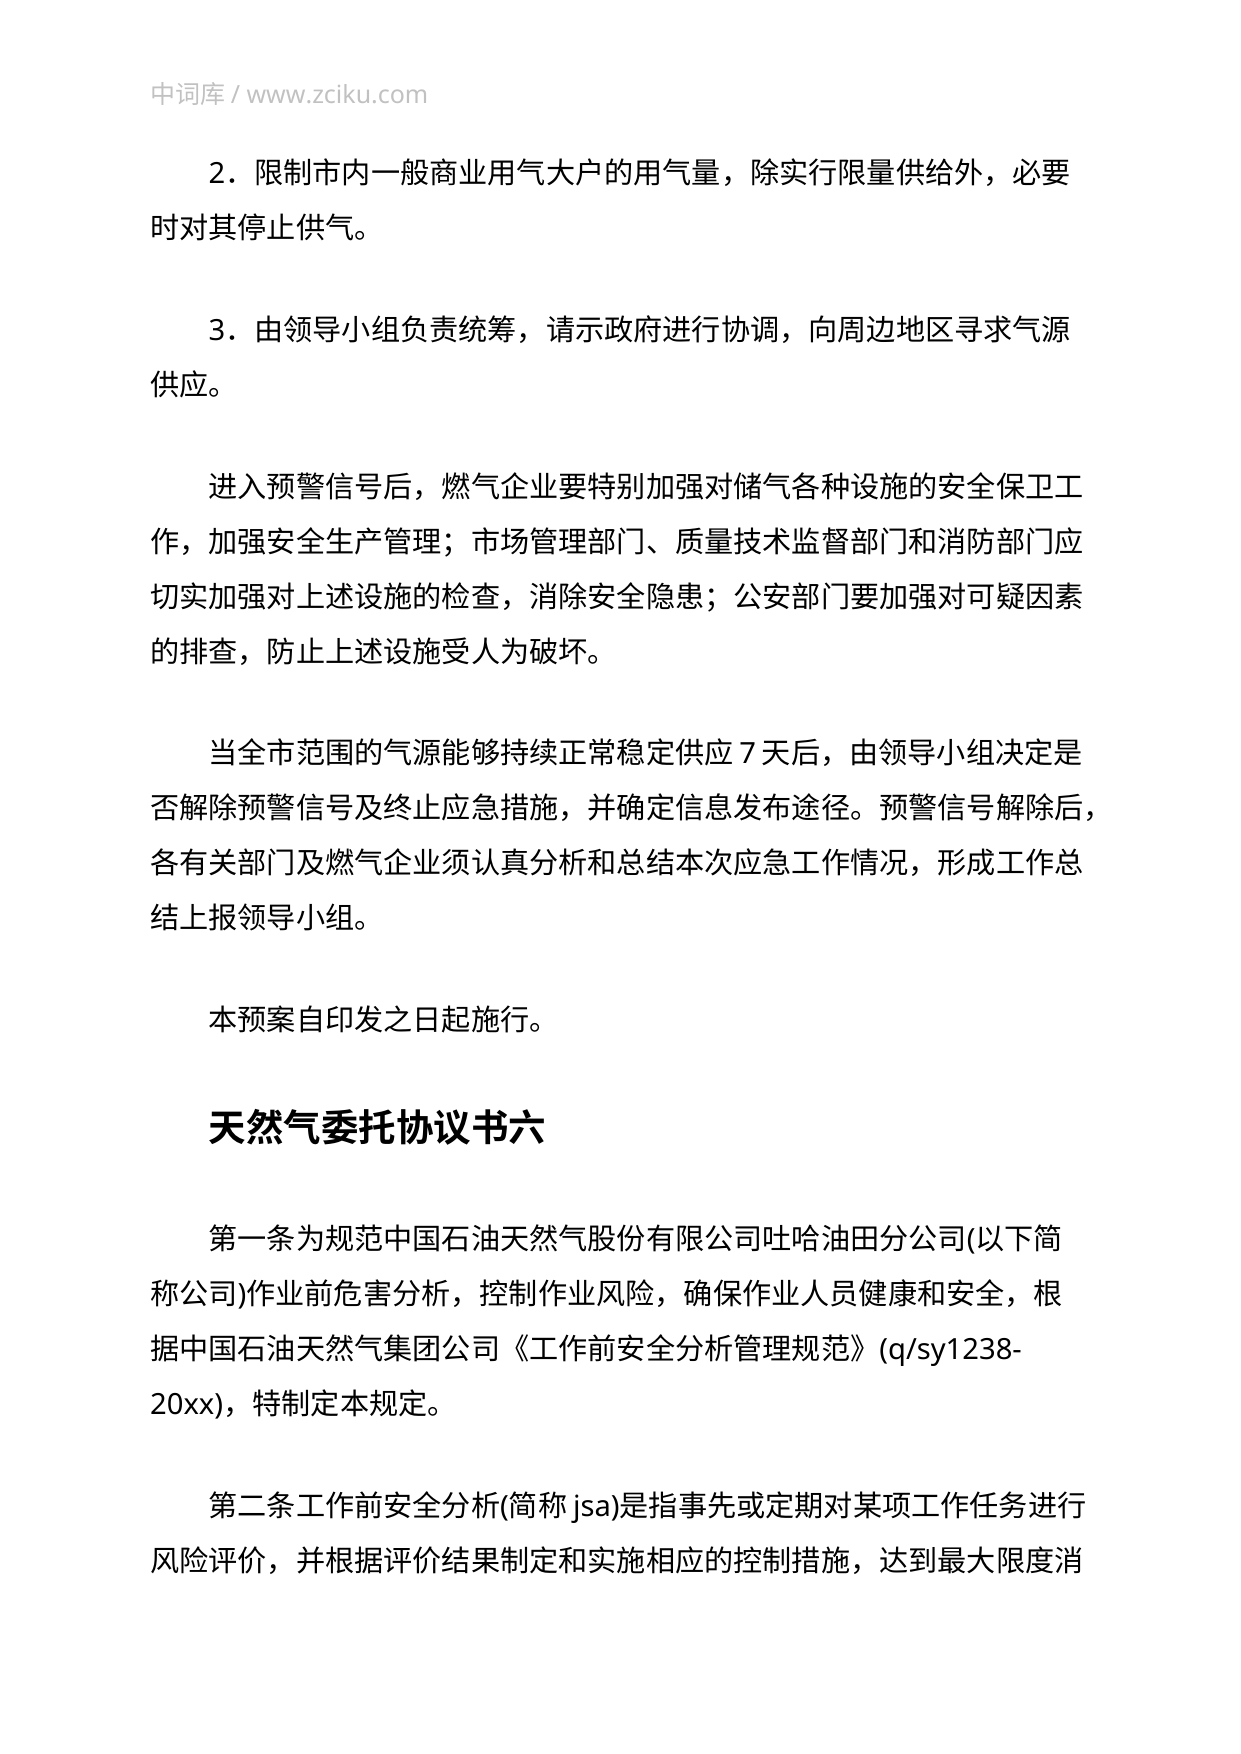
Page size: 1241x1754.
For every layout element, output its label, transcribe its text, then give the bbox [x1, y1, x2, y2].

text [150, 1483, 1090, 1580]
text 3．由领导小组负责统筹，请示政府进行协调，向周边地区寻求气源供应。 [150, 307, 1090, 404]
text 第一条为规范中国石油天然气股份有限公司吐哈油田分公司(以下简称公司)作业前危害分析，控制作业风险，确保作业人员健康和安全，根据中国石油天然气集团公司《工作前安全分析管理规范》(q/sy1238-20xx)，特制定本规定。 [150, 1216, 1090, 1423]
text 进入预警信号后，燃气企业要特别加强对储气各种设施的安全保卫工作，加强安全生产管理；市场管理部门、质量技术监督部门和消防部门应切实加强对上述设施的检查，消除安全隐患；公安部门要加强对可疑因素的排查，防止上述设施受人为破坏。 [150, 463, 1090, 671]
text 天然气委托协议书六 [150, 1098, 1090, 1153]
text 当全市范围的气源能够持续正常稳定供应7天后，由领导小组决定是否解除预警信号及终止应急措施，并确定信息发布途径。预警信号解除后，各有关部门及燃气企业须认真分析和总结本次应急工作情况，形成工作总结上报领导小组。 [150, 730, 1090, 937]
text 本预案自印发之日起施行。 [150, 997, 1090, 1039]
text 2．限制市内一般商业用气大户的用气量，除实行限量供给外，必要时对其停止供气。 [150, 150, 1090, 247]
